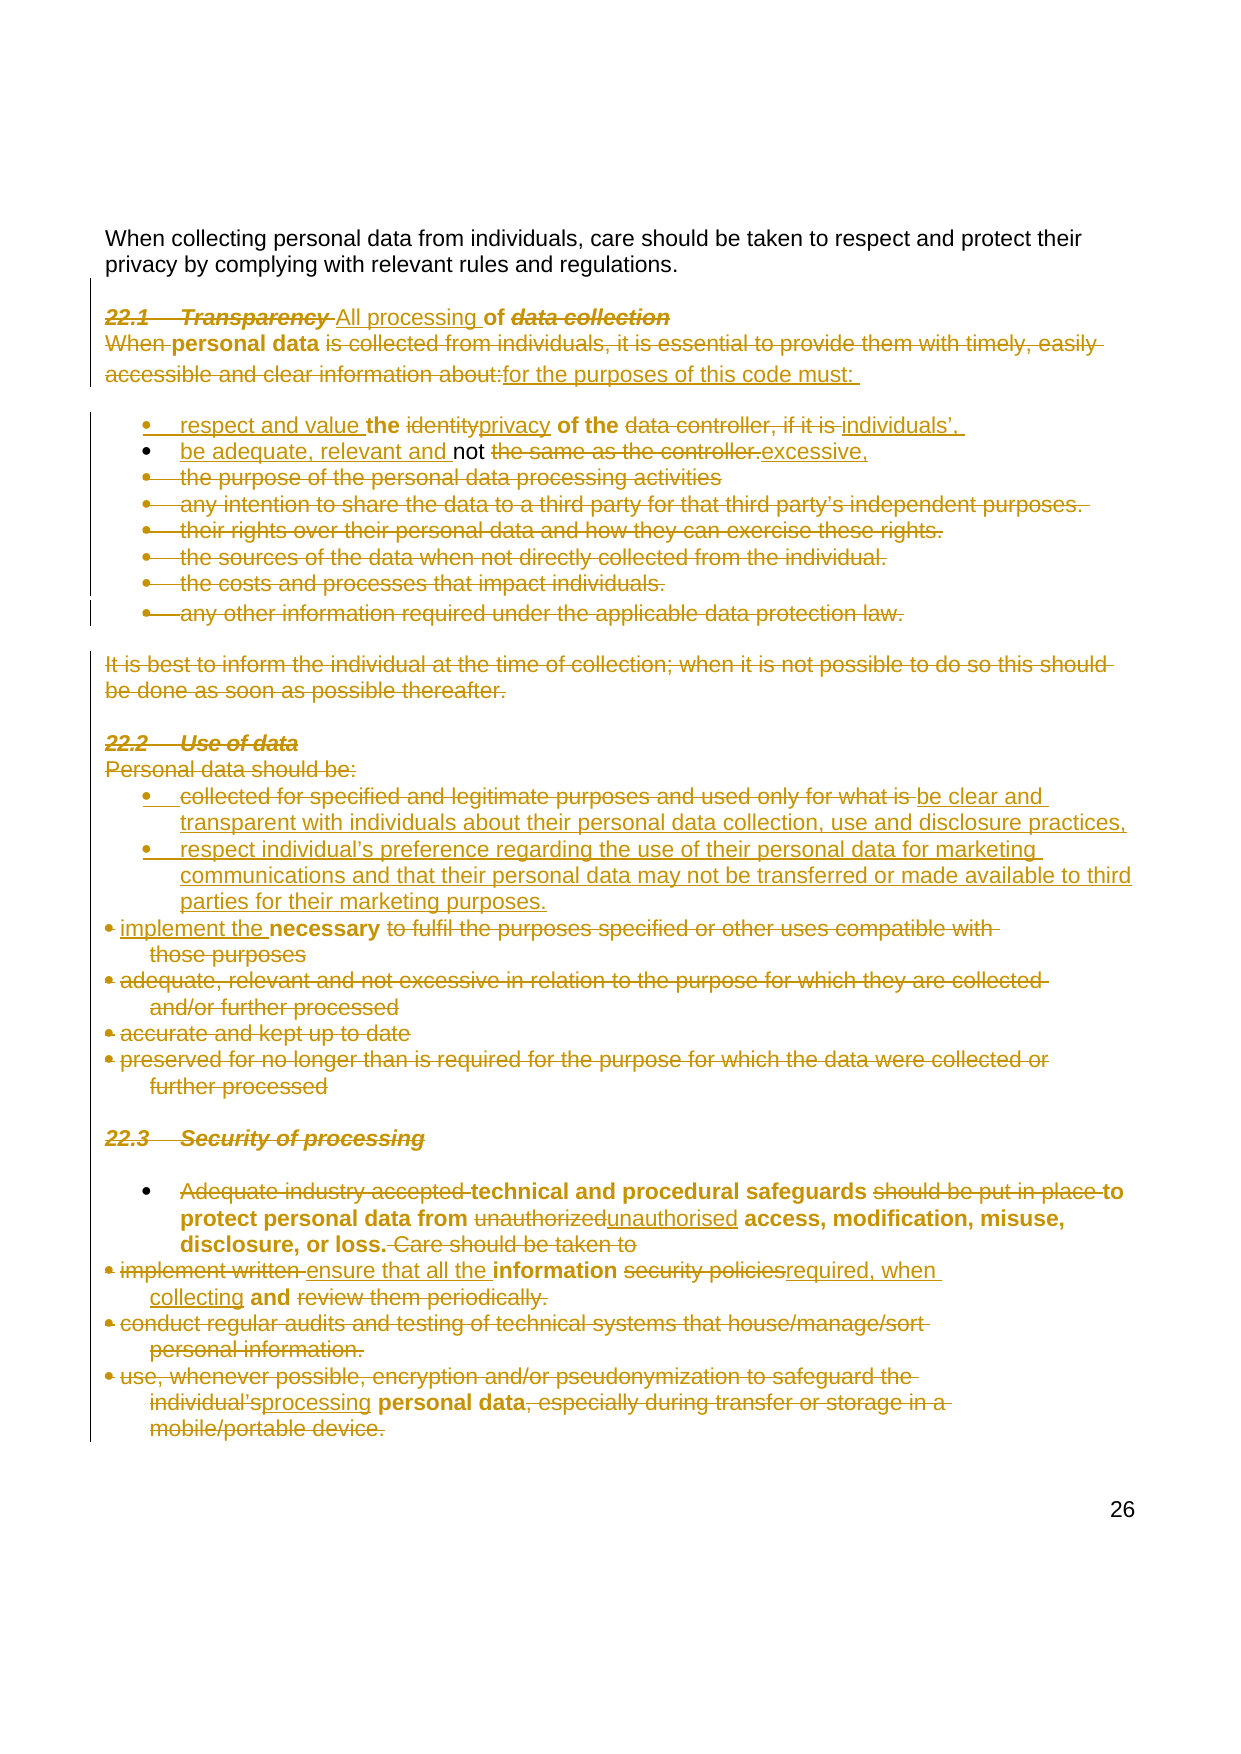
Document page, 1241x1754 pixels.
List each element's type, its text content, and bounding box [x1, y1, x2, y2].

list technical and procedural safeguards to protect personal data from access, modification, misuse, disclosure, or loss. [142, 1178, 1135, 1257]
text personal data [105, 330, 1135, 387]
list not [142, 438, 1135, 464]
text of [105, 304, 1135, 330]
list necessary [105, 914, 1015, 967]
list personal data [105, 1363, 1015, 1442]
list the of the [142, 412, 1135, 438]
list information and [105, 1257, 1015, 1310]
text When collecting personal data from individuals, care should be taken to respect and protect their privacy by complying with relevant rules and regulations. [105, 225, 1135, 278]
